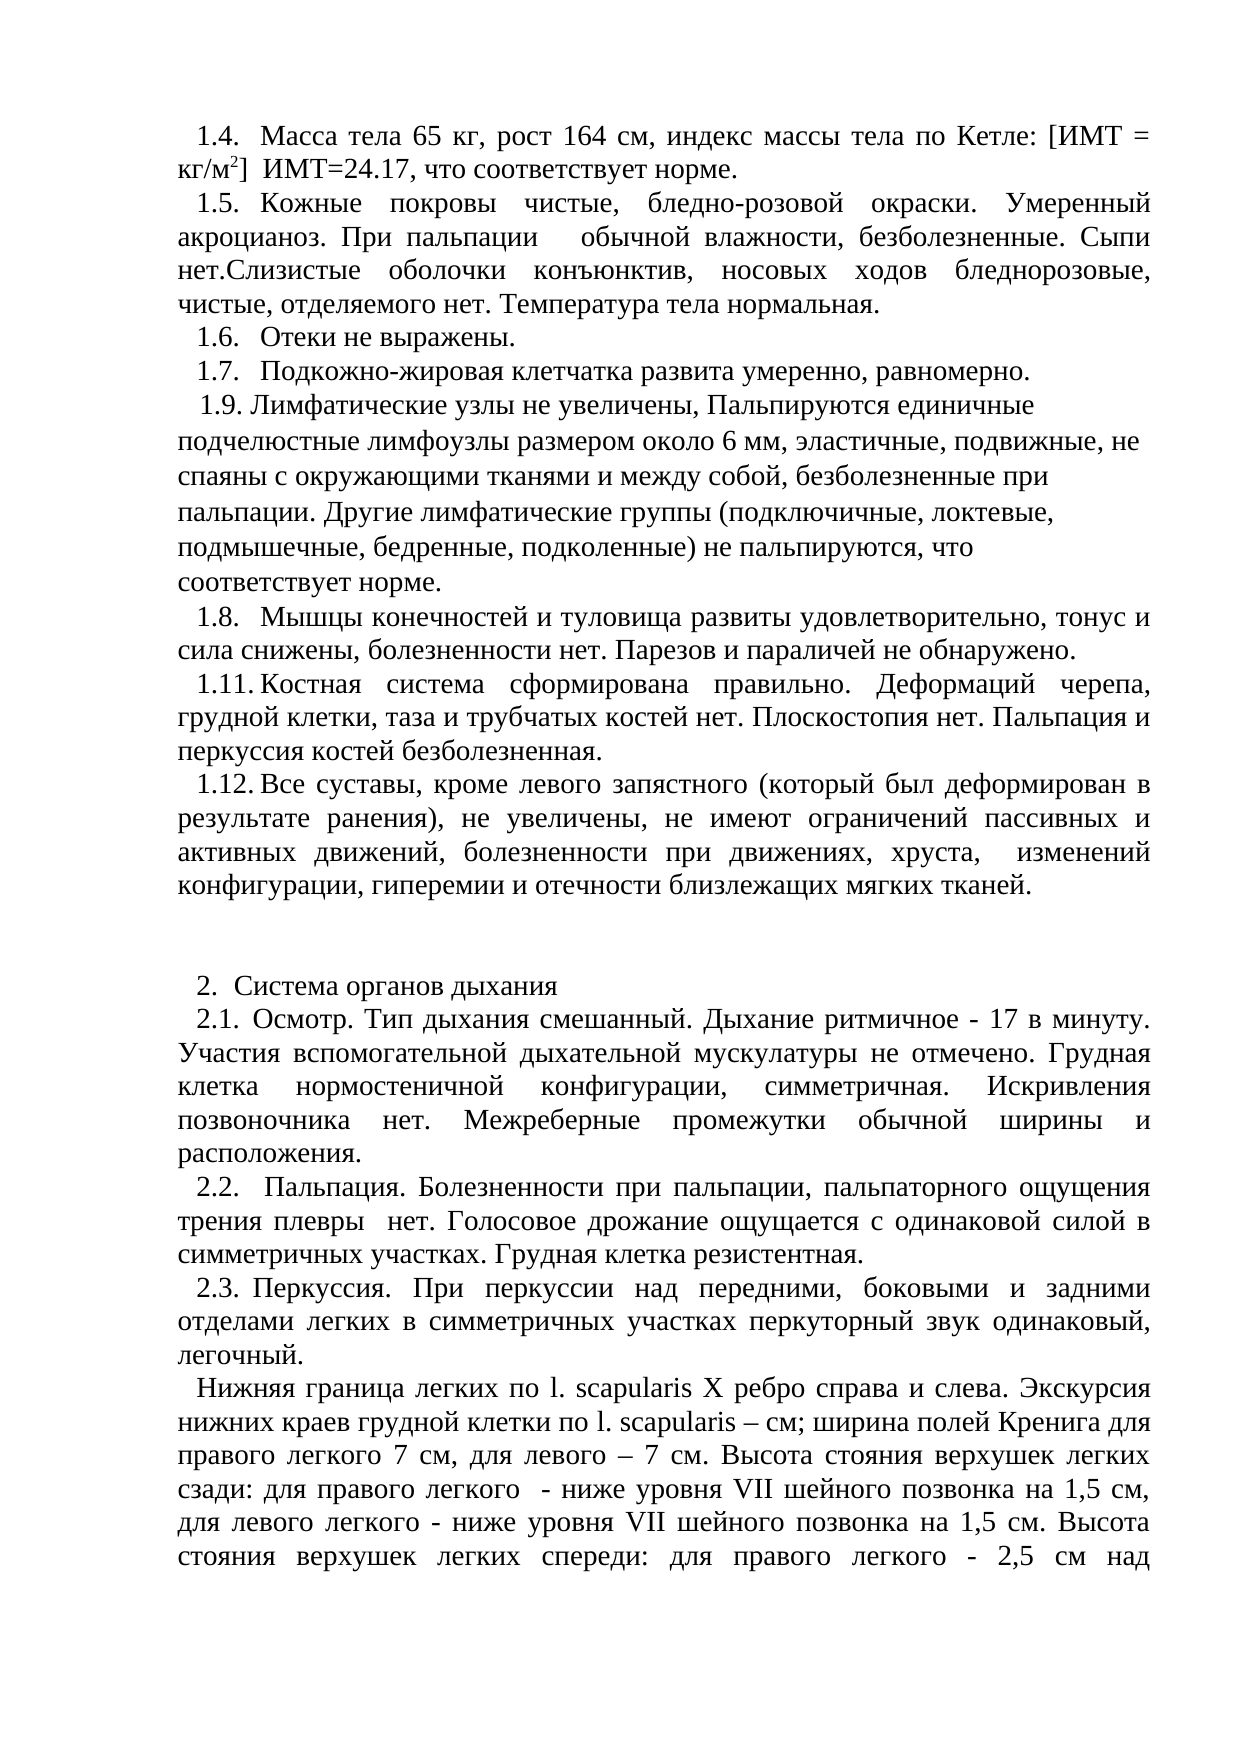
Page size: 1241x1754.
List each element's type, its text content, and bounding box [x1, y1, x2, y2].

list Костная система сформирована правильно. Деформаций черепа, грудной клетки, таза и трубчатых костей нет. Плоскостопия нет. Пальпация и перкуссия костей безболезненная. [177, 666, 1152, 767]
list Осмотр. Тип дыхания смешанный. Дыхание ритмичное - 17 в минуту. Участия вспомогательной дыхательной мускулатуры не отмечено. Грудная клетка нормостеничной конфигурации, симметричная. Искривления позвоночника нет. Межреберные промежутки обычной ширины и расположения. [177, 1001, 1152, 1169]
list Мышцы конечностей и туловища развиты удовлетворительно, тонус и сила снижены, болезненности нет. Парезов и параличей не обнаружено. [177, 599, 1152, 666]
list Пальпация. Болезненности при пальпации, пальпаторного ощущения трения плевры нет. Голосовое дрожание ощущается с одинаковой силой в симметричных участках. Грудная клетка резистентная. [177, 1169, 1152, 1270]
list Масса тела , рост , индекс массы тела по Кетле: [ИМТ = кг/м2] ИМТ=24.17, что соответствует норме. [177, 118, 1152, 185]
list Все суставы, кроме левого запястного (который был деформирован в результате ранения), не увеличены, не имеют ограничений пассивных и активных движений, болезненности при движениях, хруста, изменений конфигурации, гиперемии и отечности близлежащих мягких тканей. [177, 767, 1152, 901]
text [177, 1370, 1152, 1572]
subtitle Система органов дыхания [177, 968, 1152, 1001]
list Перкуссия. При перкуссии над передними, боковыми и задними отделами легких в симметричных участках перкуторный звук одинаковый, легочный. [177, 1270, 1152, 1370]
list Кожные покровы чистые, бледно-розовой окраски. Умеренный акроцианоз. При пальпации обычной влажности, безболезненные. Сыпи нет.Слизистые оболочки конъюнктив, носовых ходов бледнорозовые, чистые, отделяемого нет. Температура тела нормальная. [177, 185, 1152, 319]
list Подкожно-жировая клетчатка развита умеренно, равномерно. [177, 353, 1152, 386]
text 1.9. Лимфатические узлы не увеличены, Пальпируются единичные подчелюстные лимфоузлы размером около , эластичные, подвижные, не спаяны с окружающими тканями и между собой, безболезненные при пальпации. Другие лимфатические группы (подключичные, локтевые, подмышечные, бедренные, подколенные) не пальпируются, что соответствует норме. [177, 386, 1152, 599]
list Отеки не выражены. [177, 319, 1152, 353]
